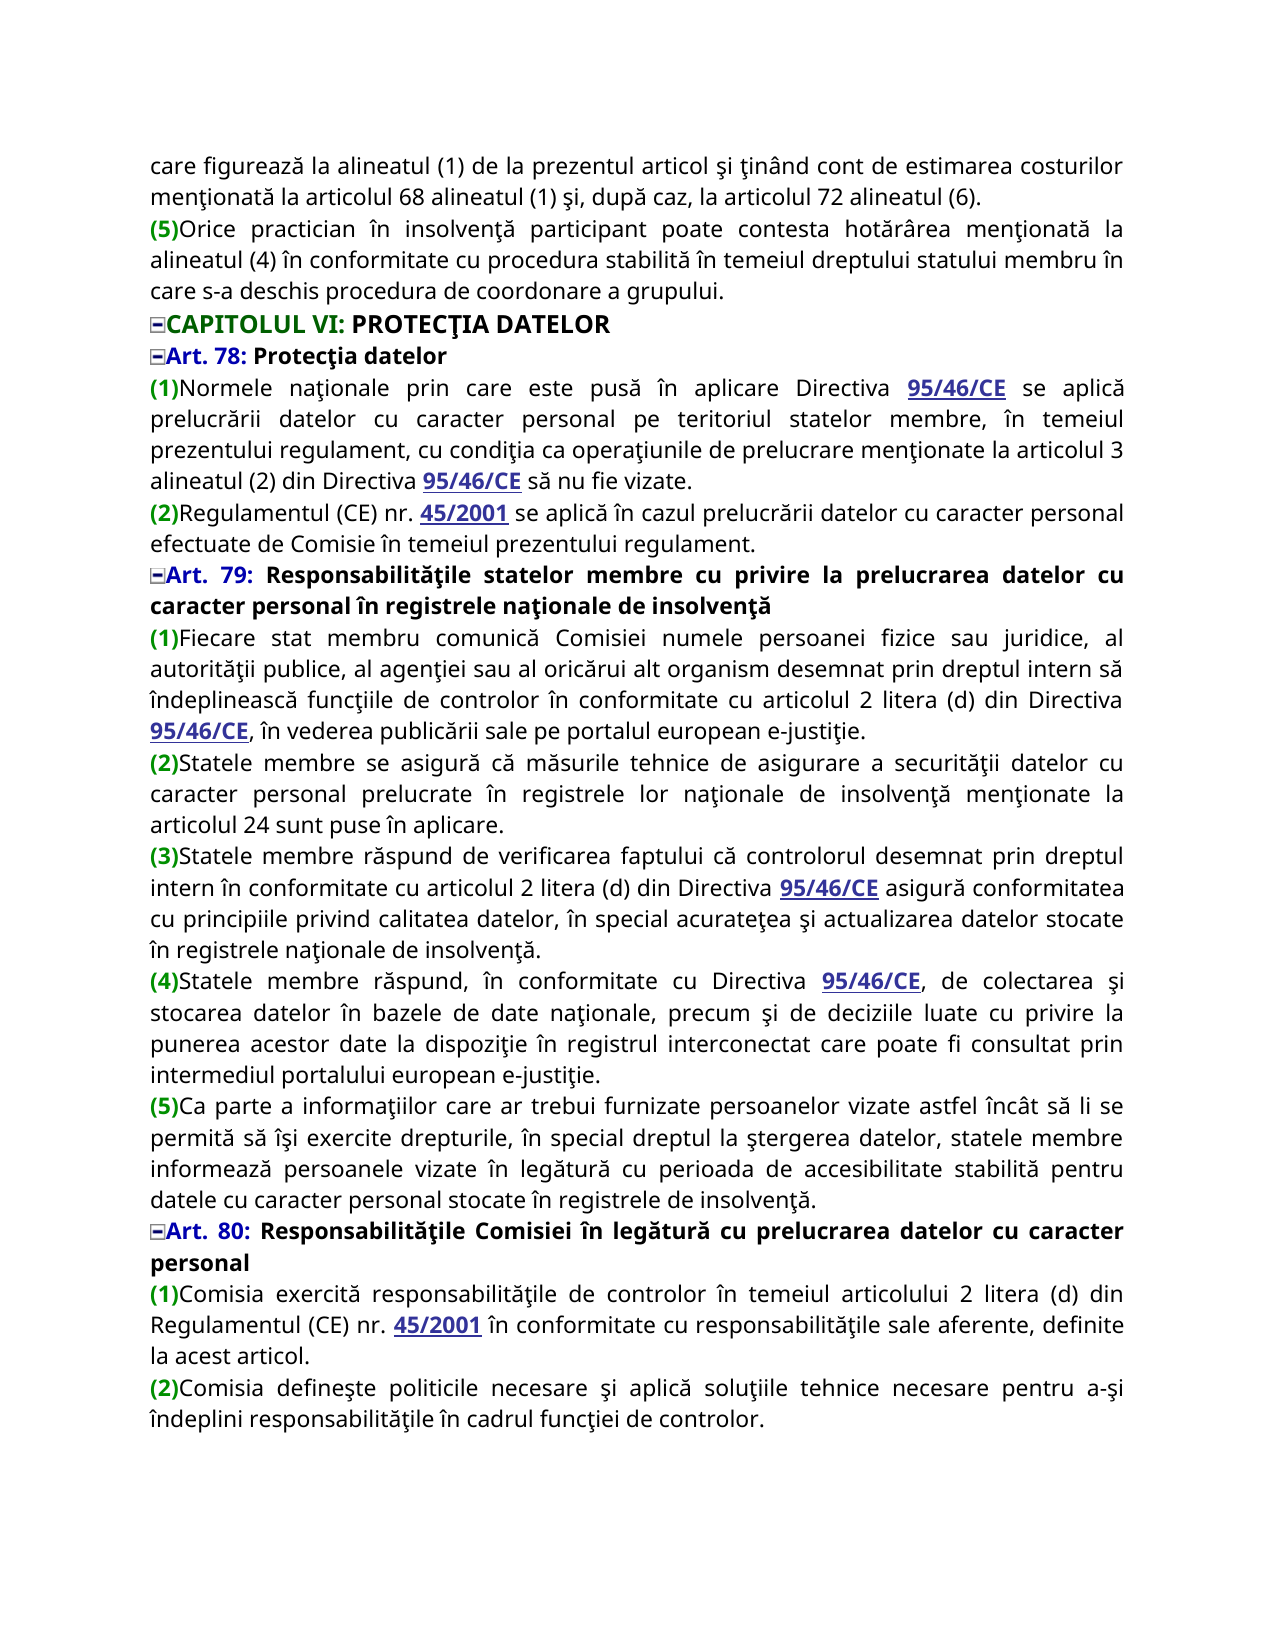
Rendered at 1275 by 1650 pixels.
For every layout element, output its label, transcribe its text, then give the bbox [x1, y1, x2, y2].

picture [150, 568, 166, 584]
text (1)Fiecare stat membru comunică Comisiei numele persoanei fizice sau juridice, al autorităţii publice, al agenţiei sau al oricărui alt organism desemnat prin dreptul intern să îndeplinească funcţiile de controlor în conformitate cu articolul 2 litera (d) din Directiva 95/46/CE, în vederea publicării sale pe portalul european e-justiţie. [150, 622, 1125, 747]
text (5)Ca parte a informaţiilor care ar trebui furnizate persoanelor vizate astfel încât să li se permită să îşi exercite drepturile, în special dreptul la ştergerea datelor, statele membre informează persoanele vizate în legătură cu perioada de accesibilitate stabilită pentru datele cu caracter personal stocate în registrele de insolvenţă. [150, 1090, 1125, 1215]
text (5)Orice practician în insolvenţă participant poate contesta hotărârea menţionată la alineatul (4) în conformitate cu procedura stabilită în temeiul dreptului statului membru în care s-a deschis procedura de coordonare a grupului. [150, 212, 1125, 306]
picture [150, 317, 166, 333]
text CAPITOLUL VI: PROTECŢIA DATELOR [150, 306, 1125, 340]
text (4)Statele membre răspund, în conformitate cu Directiva 95/46/CE, de colectarea şi stocarea datelor în bazele de date naţionale, precum şi de deciziile luate cu privire la punerea acestor date la dispoziţie în registrul interconectat care poate fi consultat prin intermediul portalului european e-justiţie. [150, 965, 1125, 1090]
text Art. 79: Responsabilităţile statelor membre cu privire la prelucrarea datelor cu caracter personal în registrele naţionale de insolvenţă [150, 559, 1125, 622]
text (1)Comisia exercită responsabilităţile de controlor în temeiul articolului 2 litera (d) din Regulamentul (CE) nr. 45/2001 în conformitate cu responsabilităţile sale aferente, definite la acest articol. [150, 1278, 1125, 1372]
picture [150, 1224, 166, 1240]
text Art. 78: Protecţia datelor [150, 340, 1125, 372]
text Art. 80: Responsabilităţile Comisiei în legătură cu prelucrarea datelor cu caracter personal [150, 1215, 1125, 1278]
text (2)Statele membre se asigură că măsurile tehnice de asigurare a securităţii datelor cu caracter personal prelucrate în registrele lor naţionale de insolvenţă menţionate la articolul 24 sunt puse în aplicare. [150, 747, 1125, 840]
picture [150, 349, 166, 365]
text (3)Statele membre răspund de verificarea faptului că controlorul desemnat prin dreptul intern în conformitate cu articolul 2 litera (d) din Directiva 95/46/CE asigură conformitatea cu principiile privind calitatea datelor, în special acurateţea şi actualizarea datelor stocate în registrele naţionale de insolvenţă. [150, 840, 1125, 965]
text (2)Regulamentul (CE) nr. 45/2001 se aplică în cazul prelucrării datelor cu caracter personal efectuate de Comisie în temeiul prezentului regulament. [150, 497, 1125, 559]
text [150, 150, 1125, 212]
text (1)Normele naţionale prin care este pusă în aplicare Directiva 95/46/CE se aplică prelucrării datelor cu caracter personal pe teritoriul statelor membre, în temeiul prezentului regulament, cu condiţia ca operaţiunile de prelucrare menţionate la articolul 3 alineatul (2) din Directiva 95/46/CE să nu fie vizate. [150, 372, 1125, 497]
text (2)Comisia defineşte politicile necesare şi aplică soluţiile tehnice necesare pentru a-şi îndeplini responsabilităţile în cadrul funcţiei de controlor. [150, 1372, 1125, 1434]
